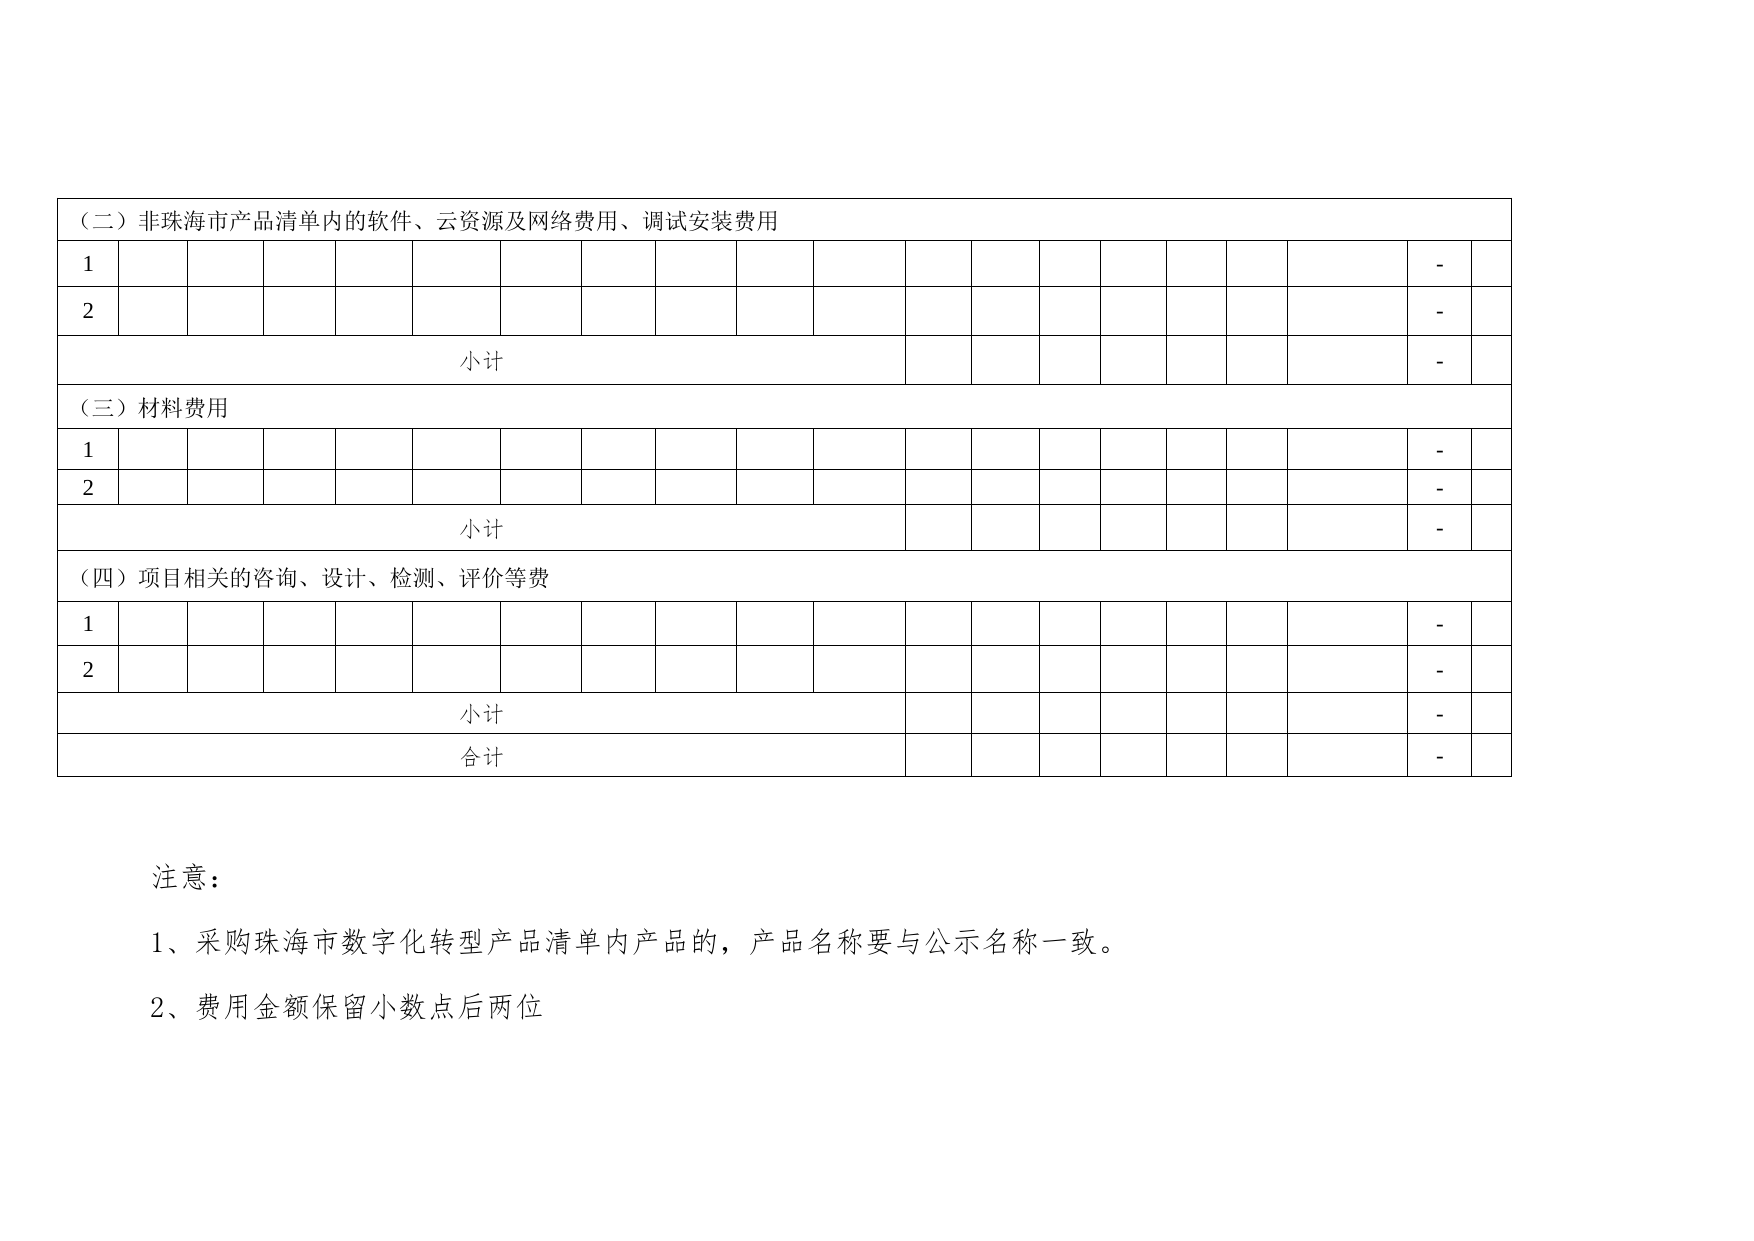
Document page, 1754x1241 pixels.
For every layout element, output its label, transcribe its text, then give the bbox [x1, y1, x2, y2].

table_cell [188, 287, 263, 335]
table_cell [906, 287, 971, 335]
table_cell [1227, 241, 1287, 286]
table_cell [906, 241, 971, 286]
table_cell [906, 734, 971, 776]
table_cell [1040, 734, 1100, 776]
table_cell （三）材料费用 [58, 385, 1511, 428]
table_cell [501, 241, 581, 286]
table_cell [906, 470, 971, 504]
table_cell [1472, 693, 1511, 733]
table_cell [119, 470, 187, 504]
table_cell [1167, 734, 1226, 776]
table_cell [1101, 693, 1166, 733]
table_cell [906, 429, 971, 469]
table_cell [119, 429, 187, 469]
table_cell [906, 505, 971, 550]
table_cell 2 [58, 646, 118, 692]
table_cell [582, 470, 655, 504]
table_cell - [1408, 241, 1471, 286]
table_cell [501, 429, 581, 469]
table_cell [1288, 602, 1407, 645]
table_cell [413, 470, 500, 504]
table_cell [413, 429, 500, 469]
table_cell [582, 429, 655, 469]
table_cell [737, 646, 813, 692]
table_cell [1167, 693, 1226, 733]
table_cell [972, 241, 1039, 286]
table_cell [582, 646, 655, 692]
text 1、采购珠海市数字化转型产品清单内产品的，产品名称要与公示名称一致。 [150, 907, 1604, 972]
table_cell [814, 287, 905, 335]
table_cell [1101, 646, 1166, 692]
table_cell - [1408, 646, 1471, 692]
table_cell [1472, 429, 1511, 469]
table_cell [1040, 287, 1100, 335]
table_cell [972, 505, 1039, 550]
table_cell [188, 429, 263, 469]
table_cell [582, 287, 655, 335]
table_cell [906, 646, 971, 692]
table_cell 1 [58, 602, 118, 645]
table_cell [1288, 505, 1407, 550]
table_cell [1227, 470, 1287, 504]
table_cell [972, 693, 1039, 733]
table_cell [737, 287, 813, 335]
table_cell [972, 646, 1039, 692]
table_cell [1288, 287, 1407, 335]
table_cell （四）项目相关的咨询、设计、检测、评价等费 [58, 551, 1511, 601]
table_cell 小计 [58, 505, 905, 550]
table_cell [1472, 241, 1511, 286]
table_cell [119, 646, 187, 692]
table_cell 合计 [58, 734, 905, 776]
table_cell [1167, 336, 1226, 384]
table_cell [814, 241, 905, 286]
table_cell - [1408, 336, 1471, 384]
table_cell [1101, 734, 1166, 776]
table_cell 2 [58, 287, 118, 335]
table_cell [336, 429, 412, 469]
table_cell [1227, 287, 1287, 335]
table_cell [1227, 734, 1287, 776]
table_cell [1167, 429, 1226, 469]
table_cell [413, 646, 500, 692]
table_cell [1472, 505, 1511, 550]
table_cell [188, 646, 263, 692]
table_cell [119, 602, 187, 645]
table_cell [1167, 602, 1226, 645]
table_cell [1288, 693, 1407, 733]
table_cell [1040, 505, 1100, 550]
table_cell [1040, 602, 1100, 645]
table_cell [1167, 287, 1226, 335]
text 注意： [150, 842, 1604, 907]
table_cell [1288, 470, 1407, 504]
table_cell - [1408, 602, 1471, 645]
table_cell [1040, 336, 1100, 384]
table_cell [906, 693, 971, 733]
table_cell [188, 602, 263, 645]
table_cell [737, 429, 813, 469]
table_cell [413, 287, 500, 335]
table_cell 1 [58, 429, 118, 469]
table_cell [737, 602, 813, 645]
table_cell [264, 646, 335, 692]
table_cell 小计 [58, 336, 905, 384]
table_cell [1101, 429, 1166, 469]
table_cell [972, 429, 1039, 469]
table_cell [336, 602, 412, 645]
table_cell [1227, 429, 1287, 469]
table_cell [1040, 646, 1100, 692]
table_cell [582, 241, 655, 286]
table_cell [737, 241, 813, 286]
table_cell [1288, 646, 1407, 692]
table_cell [656, 470, 736, 504]
table_cell [264, 429, 335, 469]
table_cell [972, 336, 1039, 384]
table_cell [1288, 336, 1407, 384]
table_cell [119, 287, 187, 335]
table_cell [1288, 241, 1407, 286]
table_cell [1227, 336, 1287, 384]
table_cell [656, 646, 736, 692]
table_cell [501, 470, 581, 504]
table_cell [1167, 646, 1226, 692]
table_cell [264, 241, 335, 286]
table_cell [1101, 241, 1166, 286]
table_cell [1472, 602, 1511, 645]
table_cell [1472, 336, 1511, 384]
table_cell [1040, 470, 1100, 504]
table_cell [1227, 505, 1287, 550]
table_cell - [1408, 429, 1471, 469]
table_cell [501, 602, 581, 645]
table_cell [264, 470, 335, 504]
table_cell [1101, 505, 1166, 550]
table_cell - [1408, 734, 1471, 776]
table_cell [336, 287, 412, 335]
table_cell [1167, 241, 1226, 286]
table_cell [264, 602, 335, 645]
table_cell - [1408, 505, 1471, 550]
text 2、费用金额保留小数点后两位 [150, 972, 1604, 1037]
table_cell - [1408, 693, 1471, 733]
table_cell [1101, 336, 1166, 384]
table_cell [814, 602, 905, 645]
table_cell [656, 241, 736, 286]
table_cell [188, 470, 263, 504]
table_cell [814, 429, 905, 469]
table_cell 2 [58, 470, 118, 504]
table_cell [582, 602, 655, 645]
table_cell [501, 287, 581, 335]
table_cell [1227, 693, 1287, 733]
table_cell [814, 470, 905, 504]
table_cell [906, 602, 971, 645]
table_cell [1101, 602, 1166, 645]
table_cell [188, 241, 263, 286]
table_cell [1040, 429, 1100, 469]
table_cell [656, 602, 736, 645]
table_cell [264, 287, 335, 335]
table_cell [972, 734, 1039, 776]
table_cell [1472, 734, 1511, 776]
table_cell [1227, 646, 1287, 692]
table_cell [1472, 646, 1511, 692]
table_cell [814, 646, 905, 692]
table_cell [1101, 470, 1166, 504]
table_cell [656, 429, 736, 469]
table_cell [737, 470, 813, 504]
table_cell [336, 470, 412, 504]
table_cell - [1408, 287, 1471, 335]
table_cell [1101, 287, 1166, 335]
table_cell [336, 646, 412, 692]
table_cell [413, 602, 500, 645]
table_cell 1 [58, 241, 118, 286]
table_cell （二）非珠海市产品清单内的软件、云资源及网络费用、调试安装费用 [58, 199, 1511, 240]
table_cell [972, 602, 1039, 645]
table_cell [336, 241, 412, 286]
table_cell [1040, 693, 1100, 733]
table_cell [1167, 505, 1226, 550]
table_cell [1040, 241, 1100, 286]
table_cell - [1408, 470, 1471, 504]
table_cell [972, 470, 1039, 504]
table_cell [1167, 470, 1226, 504]
table_cell [972, 287, 1039, 335]
table_cell [1288, 734, 1407, 776]
table_cell [1227, 602, 1287, 645]
table_cell [1288, 429, 1407, 469]
table_cell [906, 336, 971, 384]
table_cell 小计 [58, 693, 905, 733]
table_cell [119, 241, 187, 286]
table_cell [656, 287, 736, 335]
table_cell [501, 646, 581, 692]
table_cell [1472, 470, 1511, 504]
table_cell [413, 241, 500, 286]
table_cell [1472, 287, 1511, 335]
